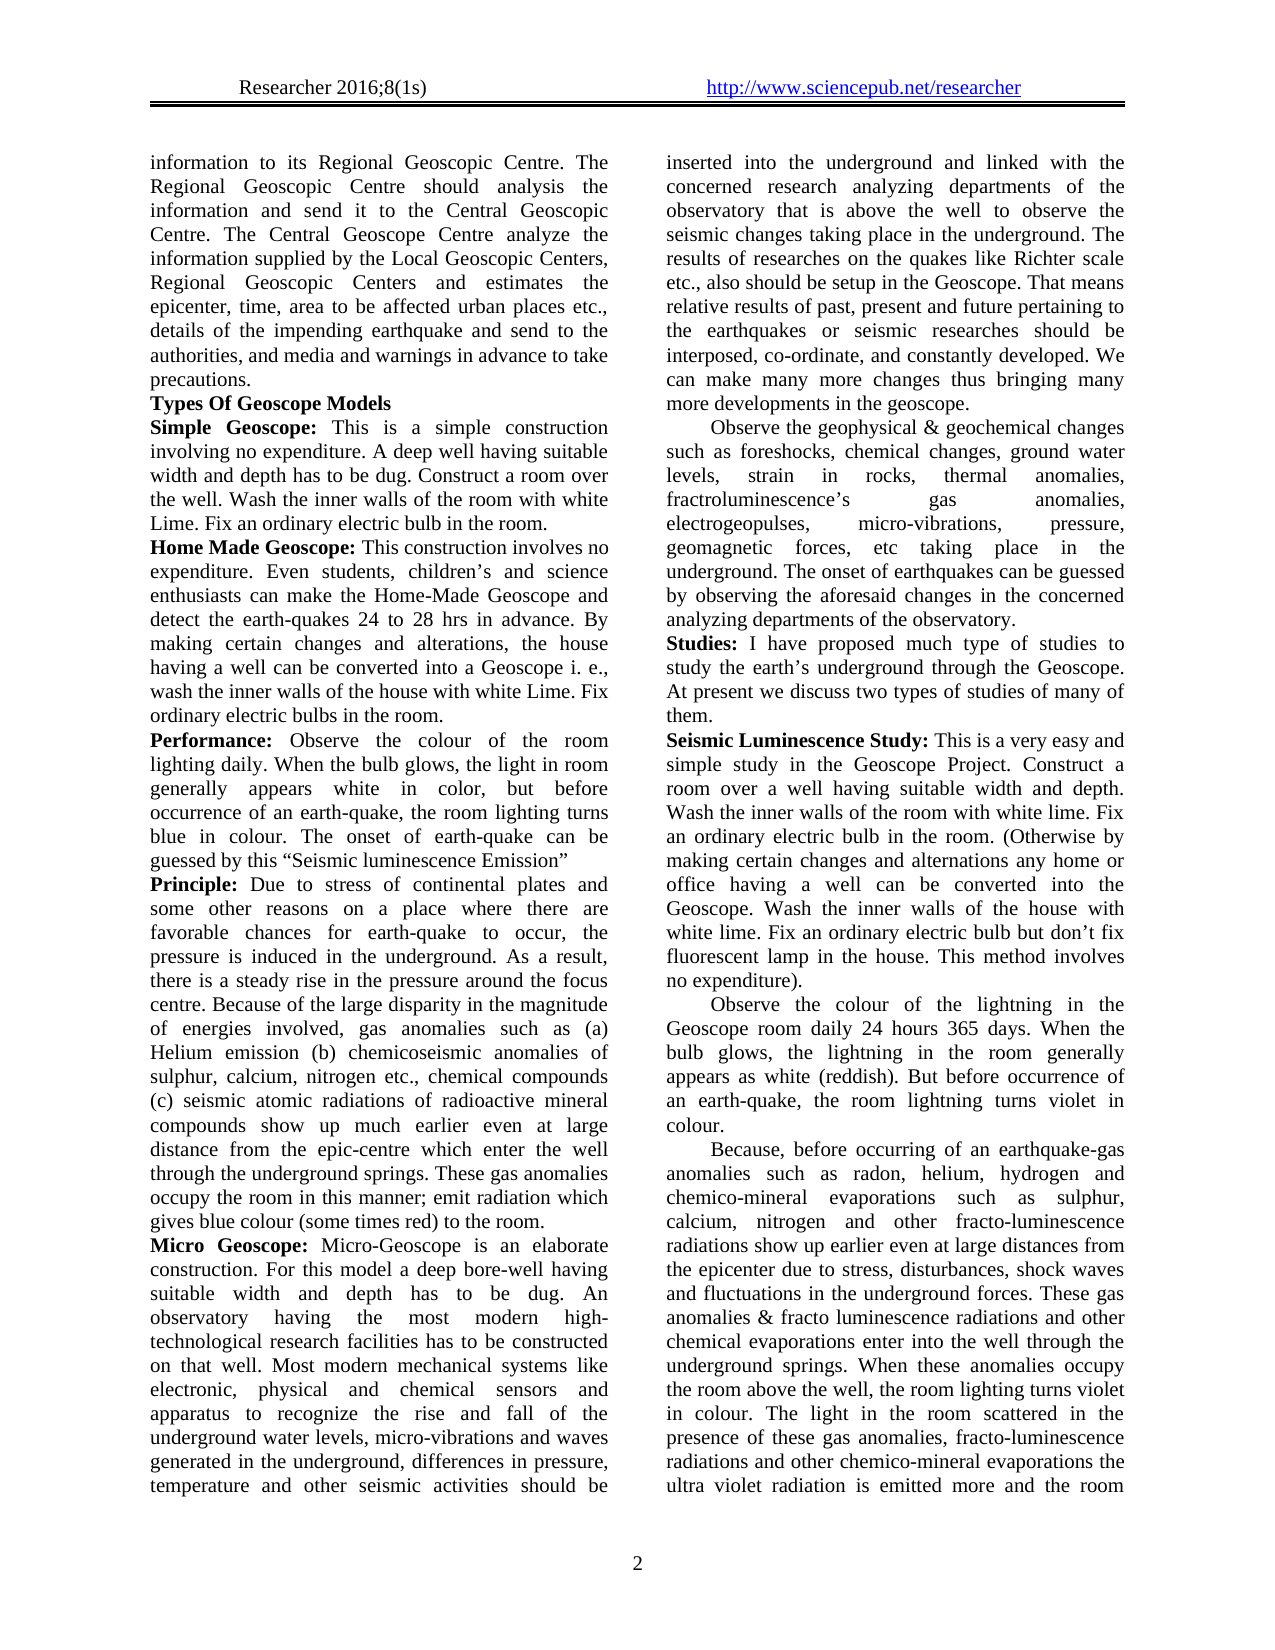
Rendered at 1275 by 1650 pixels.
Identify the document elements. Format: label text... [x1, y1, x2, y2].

text Simple Geoscope: This is a simple construction involving no expenditure. A deep well having suitable width and depth has to be dug. Construct a room over the well. Wash the inner walls of the room with white Lime. Fix an ordinary electric bulb in the room. [150, 415, 609, 535]
text Home Made Geoscope: This construction involves no expenditure. Even students, children’s and science enthusiasts can make the Home-Made Geoscope and detect the earth-quakes 24 to 28 hrs in advance. By making certain changes and alterations, the house having a well can be converted into a Geoscope i. e., wash the inner walls of the house with white Lime. Fix ordinary electric bulbs in the room. [150, 535, 609, 727]
text Micro Geoscope: Micro-Geoscope is an elaborate construction. For this model a deep bore-well having suitable width and depth has to be dug. An observatory having the most modern high-technological research facilities has to be constructed on that well. Most modern mechanical systems like electronic, physical and chemical sensors and apparatus to recognize the rise and fall of the underground water levels, micro-vibrations and waves generated in the underground, differences in pressure, temperature and other seismic activities should be inserted into the underground and linked with the concerned research analyzing departments of the observatory that is above the well to observe the seismic changes taking place in the underground. The results of researches on the quakes like Richter scale etc., also should be setup in the Geoscope. That means relative results of past, present and future pertaining to the earthquakes or seismic researches should be interposed, co-ordinate, and constantly developed. We can make many more changes thus bringing many more developments in the geoscope. [150, 1233, 609, 1497]
text Observe the geophysical & geochemical changes such as foreshocks, chemical changes, ground water levels, strain in rocks, thermal anomalies, fractroluminescence’s gas anomalies, electrogeopulses, micro-vibrations, pressure, geomagnetic forces, etc taking place in the underground. The onset of earthquakes can be guessed by observing the aforesaid changes in the concerned analyzing departments of the observatory. [666, 415, 1125, 631]
text Seismic Luminescence Study: This is a very easy and simple study in the Geoscope Project. Construct a room over a well having suitable width and depth. Wash the inner walls of the room with white lime. Fix an ordinary electric bulb in the room. (Otherwise by making certain changes and alternations any home or office having a well can be converted into the Geoscope. Wash the inner walls of the house with white lime. Fix an ordinary electric bulb but don’t fix fluorescent lamp in the house. This method involves no expenditure). [666, 727, 1125, 992]
text Principle: Due to stress of continental plates and some other reasons on a place where there are favorable chances for earth-quake to occur, the pressure is induced in the underground. As a result, there is a steady rise in the pressure around the focus centre. Because of the large disparity in the magnitude of energies involved, gas anomalies such as (a) Helium emission (b) chemicoseismic anomalies of sulphur, calcium, nitrogen etc., chemical compounds (c) seismic atomic radiations of radioactive mineral compounds show up much earlier even at large distance from the epic-centre which enter the well through the underground springs. These gas anomalies occupy the room in this manner; emit radiation which gives blue colour (some times red) to the room. [150, 872, 609, 1233]
text Studies: I have proposed much type of studies to study the earth’s underground through the Geoscope. At present we discuss two types of studies of many of them. [666, 631, 1125, 727]
text Micro Geoscope: Micro-Geoscope is an elaborate construction. For this model a deep bore-well having suitable width and depth has to be dug. An observatory having the most modern high-technological research facilities has to be constructed on that well. Most modern mechanical systems like electronic, physical and chemical sensors and apparatus to recognize the rise and fall of the underground water levels, micro-vibrations and waves generated in the underground, differences in pressure, temperature and other seismic activities should be inserted into the underground and linked with the concerned research analyzing departments of the observatory that is above the well to observe the seismic changes taking place in the underground. The results of researches on the quakes like Richter scale etc., also should be setup in the Geoscope. That means relative results of past, present and future pertaining to the earthquakes or seismic researches should be interposed, co-ordinate, and constantly developed. We can make many more changes thus bringing many more developments in the geoscope. [666, 150, 1125, 415]
text Performance: Observe the colour of the room lighting daily. When the bulb glows, the light in room generally appears white in color, but before occurrence of an earth-quake, the room lighting turns blue in colour. The onset of earth-quake can be guessed by this “Seismic luminescence Emission” [150, 727, 609, 872]
text Observe the colour of the lightning in the Geoscope room daily 24 hours 365 days. When the bulb glows, the lightning in the room generally appears as white (reddish). But before occurrence of an earth-quake, the room lightning turns violet in colour. [666, 992, 1125, 1137]
text Types Of Geoscope Models [150, 391, 609, 415]
